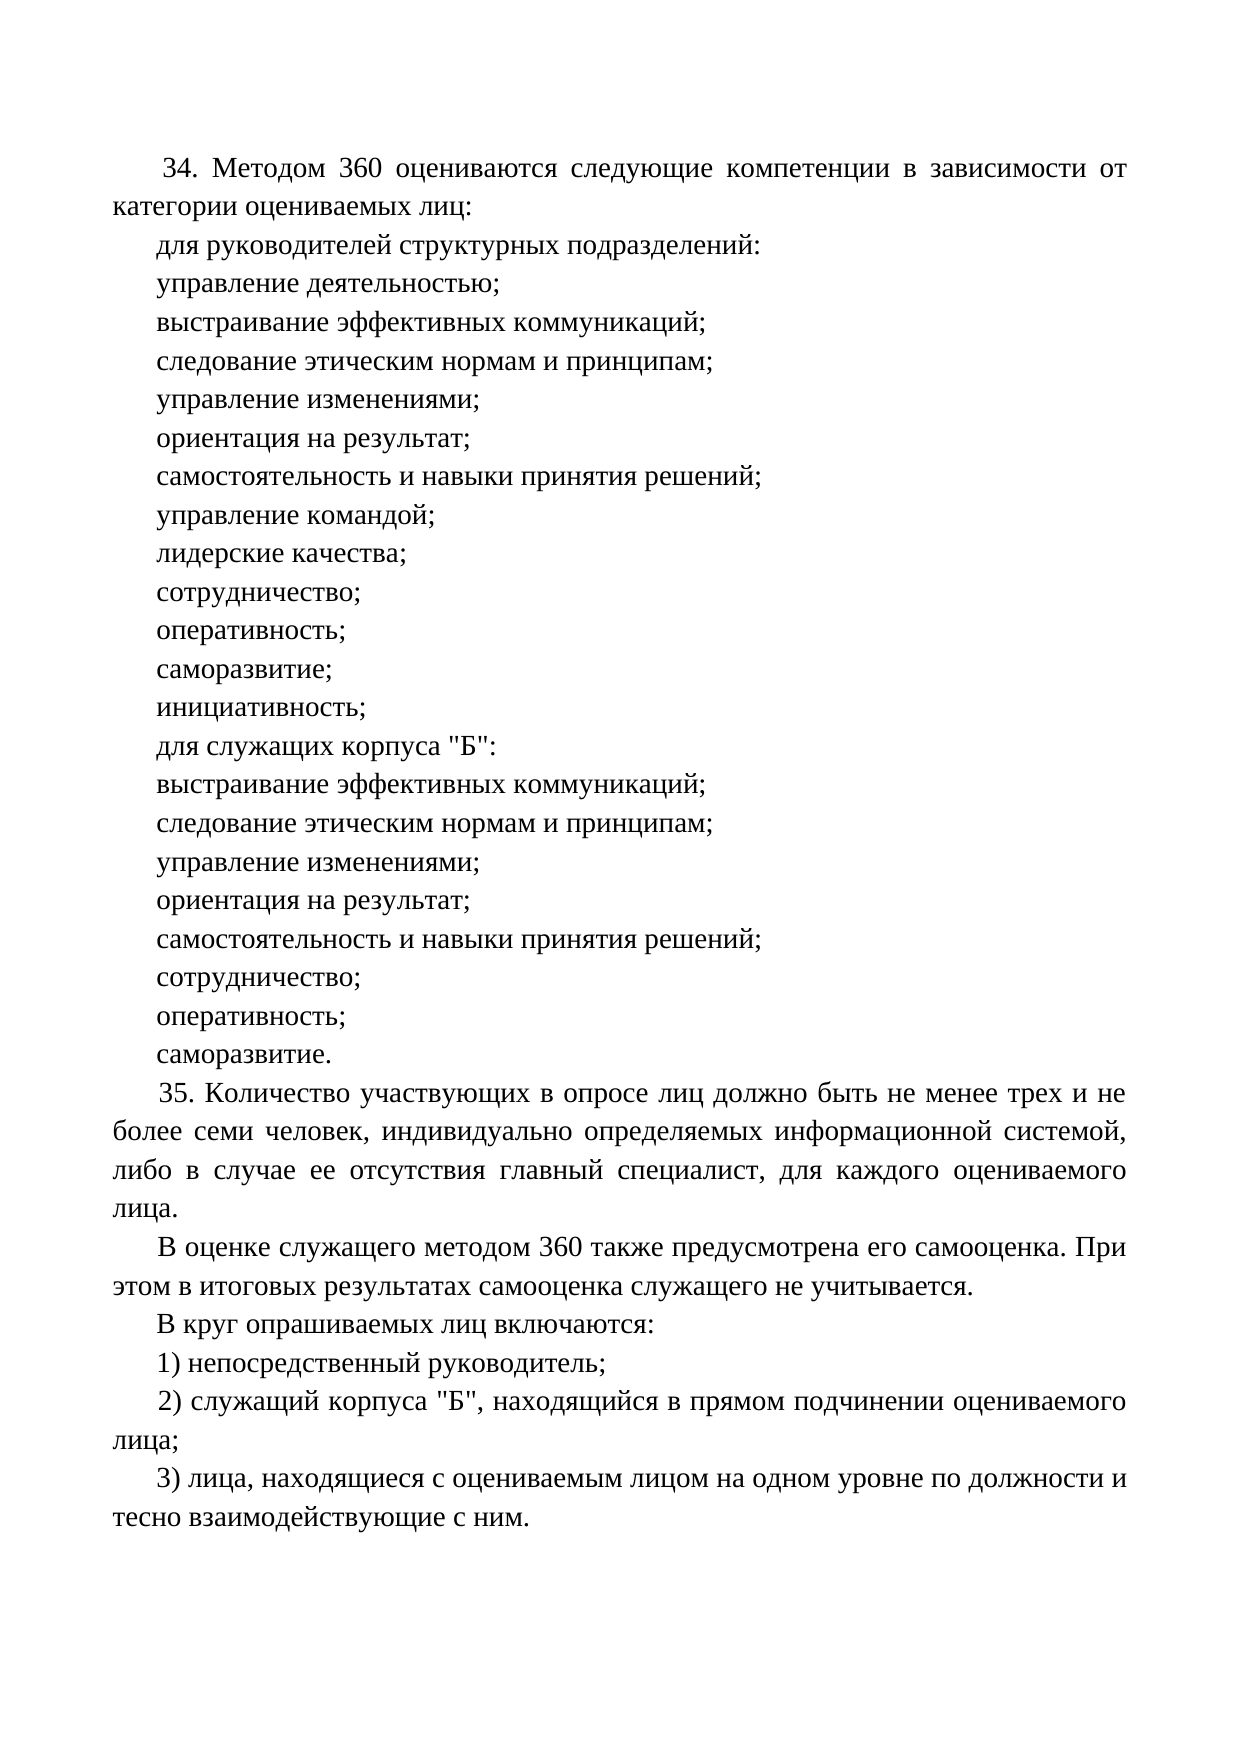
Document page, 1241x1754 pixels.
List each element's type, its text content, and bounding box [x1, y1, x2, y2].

text для служащих корпуса "Б": [112, 728, 1128, 762]
text самостоятельность и навыки принятия решений; [112, 458, 1128, 492]
text для руководителей структурных подразделений: [112, 227, 1128, 261]
text оперативность; [112, 998, 1128, 1031]
text 2) служащий корпуса "Б", находящийся в прямом подчинении оцениваемого лица; [112, 1383, 1128, 1455]
text В круг опрашиваемых лиц включаются: [112, 1306, 1128, 1340]
text инициативность; [112, 689, 1128, 723]
text выстраивание эффективных коммуникаций; [112, 767, 1128, 800]
text сотрудничество; [112, 574, 1128, 607]
text В оценке служащего методом 360 также предусмотрена его самооценка. При этом в итоговых результатах самооценка служащего не учитывается. [112, 1229, 1128, 1301]
text управление командой; [112, 497, 1128, 530]
text 1) непосредственный руководитель; [112, 1345, 1128, 1378]
text саморазвитие. [112, 1036, 1128, 1070]
text управление изменениями; [112, 381, 1128, 415]
text управление деятельностью; [112, 266, 1128, 299]
text самостоятельность и навыки принятия решений; [112, 921, 1128, 954]
text выстраивание эффективных коммуникаций; [112, 304, 1128, 338]
text следование этическим нормам и принципам; [112, 343, 1128, 376]
text 34. Методом 360 оцениваются следующие компетенции в зависимости от категории оцениваемых лиц: [112, 150, 1128, 222]
text ориентация на результат; [112, 420, 1128, 453]
text управление изменениями; [112, 844, 1128, 877]
text оперативность; [112, 612, 1128, 646]
text 35. Количество участвующих в опросе лиц должно быть не менее трех и не более семи человек, индивидуально определяемых информационной системой, либо в случае ее отсутствия главный специалист, для каждого оцениваемого лица. [112, 1075, 1128, 1224]
text сотрудничество; [112, 959, 1128, 993]
text ориентация на результат; [112, 882, 1128, 916]
text лидерские качества; [112, 535, 1128, 569]
text саморазвитие; [112, 651, 1128, 684]
text следование этическим нормам и принципам; [112, 805, 1128, 839]
text 3) лица, находящиеся с оцениваемым лицом на одном уровне по должности и тесно взаимодействующие с ним. [112, 1460, 1128, 1532]
